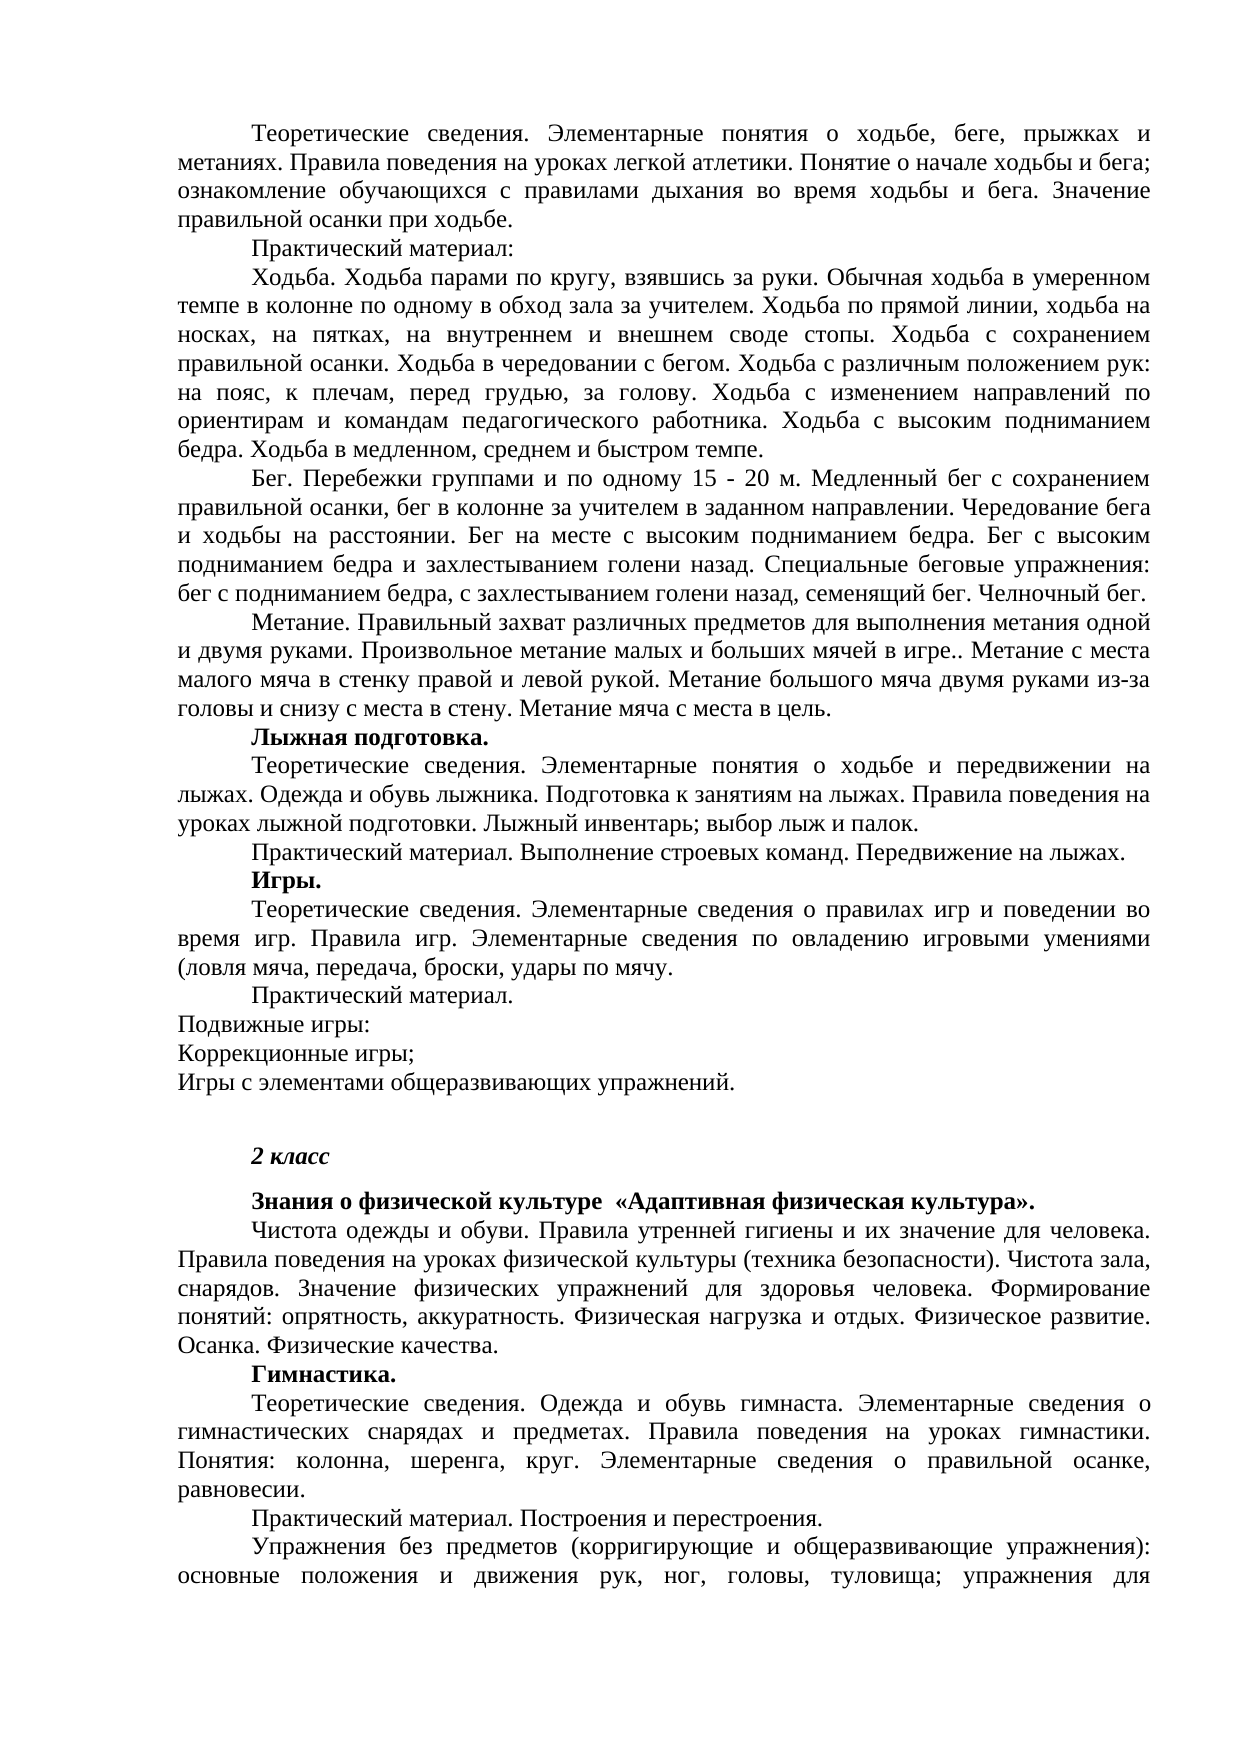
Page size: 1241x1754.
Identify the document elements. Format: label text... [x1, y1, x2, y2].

text Практический материал. Выполнение строевых команд. Передвижение на лыжах. [177, 837, 1152, 866]
text Метание. Правильный захват различных предметов для выполнения метания одной и двумя руками. Произвольное метание малых и больших мячей в игре.. Метание с места малого мяча в стенку правой и левой рукой. Метание большого мяча двумя руками из-за головы и снизу с места в стену. Метание мяча с места в цель. [177, 607, 1152, 722]
text Практический материал. [177, 981, 1152, 1009]
text Теоретические сведения. Элементарные понятия о ходьбе, беге, прыжках и метаниях. Правила поведения на уроках легкой атлетики. Понятие о начале ходьбы и бега; ознакомление обучающихся с правилами дыхания во время ходьбы и бега. Значение правильной осанки при ходьбе. [177, 118, 1152, 233]
text Лыжная подготовка. [177, 722, 1152, 751]
text Практический материал. Построения и перестроения. [177, 1503, 1152, 1531]
text Гимнастика. [177, 1359, 1152, 1388]
text Практический материал: [177, 233, 1152, 262]
text Знания о физической культуре «Адаптивная физическая культура». [177, 1186, 609, 1215]
text Коррекционные игры; [177, 1038, 1152, 1067]
text Игры с элементами общеразвивающих упражнений. [177, 1067, 1152, 1096]
text Ходьба. Ходьба парами по кругу, взявшись за руки. Обычная ходьба в умеренном темпе в колонне по одному в обход зала за учителем. Ходьба по прямой линии, ходьба на носках, на пятках, на внутреннем и внешнем своде стопы. Ходьба с сохранением правильной осанки. Ходьба в чередовании с бегом. Ходьба с различным положением рук: на пояс, к плечам, перед грудью, за голову. Ходьба с изменением направлений по ориентирам и командам педагогического работника. Ходьба с высоким подниманием бедра. Ходьба в медленном, среднем и быстром темпе. [177, 262, 1152, 463]
text Знания о физической культуре «Адаптивная физическая культура». [615, 1186, 1152, 1215]
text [177, 1531, 1152, 1589]
text Игры. [177, 866, 1152, 894]
text Бег. Перебежки группами и по одному 15 - 20 м. Медленный бег с сохранением правильной осанки, бег в колонне за учителем в заданном направлении. Чередование бега и ходьбы на расстоянии. Бег на месте с высоким подниманием бедра. Бег с высоким подниманием бедра и захлестыванием голени назад. Специальные беговые упражнения: бег с подниманием бедра, с захлестыванием голени назад, семенящий бег. Челночный бег. [177, 463, 1152, 607]
text Чистота одежды и обуви. Правила утренней гигиены и их значение для человека. Правила поведения на уроках физической культуры (техника безопасности). Чистота зала, снарядов. Значение физических упражнений для здоровья человека. Формирование понятий: опрятность, аккуратность. Физическая нагрузка и отдых. Физическое развитие. Осанка. Физические качества. [177, 1215, 1152, 1359]
text Теоретические сведения. Элементарные сведения о правилах игр и поведении во время игр. Правила игр. Элементарные сведения по овладению игровыми умениями (ловля мяча, передача, броски, удары по мячу. [177, 894, 1152, 981]
text 2 класс [177, 1141, 1152, 1170]
text Теоретические сведения. Одежда и обувь гимнаста. Элементарные сведения о гимнастических снарядах и предметах. Правила поведения на уроках гимнастики. Понятия: колонна, шеренга, круг. Элементарные сведения о правильной осанке, равновесии. [177, 1388, 1152, 1503]
text Теоретические сведения. Элементарные понятия о ходьбе и передвижении на лыжах. Одежда и обувь лыжника. Подготовка к занятиям на лыжах. Правила поведения на уроках лыжной подготовки. Лыжный инвентарь; выбор лыж и палок. [177, 751, 1152, 837]
text Подвижные игры: [177, 1009, 1152, 1038]
